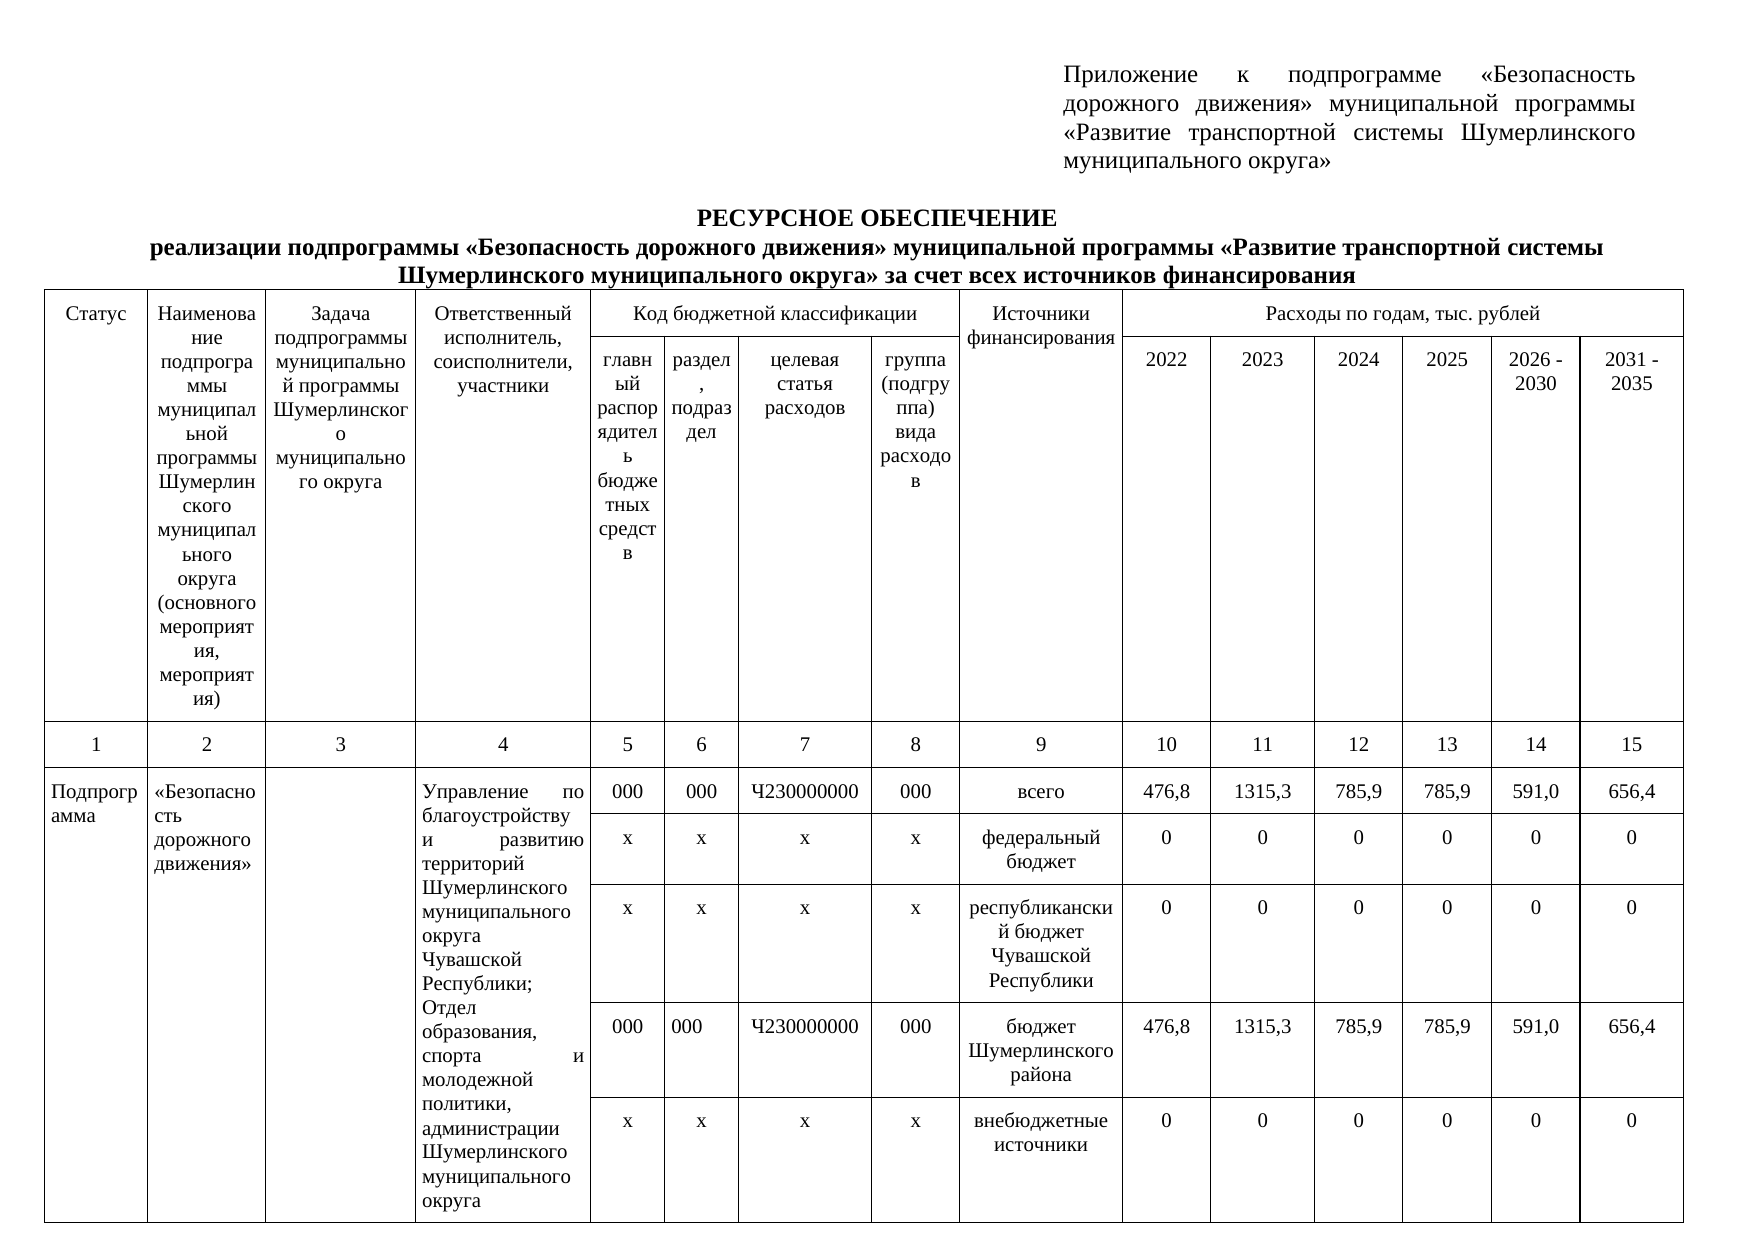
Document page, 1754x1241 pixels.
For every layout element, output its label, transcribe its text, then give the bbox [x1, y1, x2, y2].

table_header Источники финансирования [960, 290, 1122, 721]
table_cell 476,8 [1123, 1003, 1210, 1097]
table_cell бюджет Шумерлинского района [960, 1003, 1122, 1097]
table_cell 656,4 [1581, 1003, 1683, 1097]
table_cell х [591, 814, 664, 884]
table_cell 2022 [1123, 337, 1210, 721]
table_cell 000 [591, 1003, 664, 1097]
table_cell всего [960, 768, 1122, 813]
table_header Задача подпрограммы муниципальной программы Шумерлинского муниципального округа [266, 290, 415, 721]
table_cell 0 [1581, 885, 1683, 1002]
table_cell 0 [1492, 1098, 1579, 1222]
table_cell 0 [1123, 1098, 1210, 1222]
table_cell 2 [148, 722, 265, 767]
table_cell 000 [591, 768, 664, 813]
table_cell группа (подгруппа) вида расходов [872, 337, 959, 721]
table_cell 785,9 [1315, 768, 1402, 813]
table_cell х [739, 1098, 871, 1222]
table_cell Ч230000000 [739, 768, 871, 813]
table_cell 15 [1581, 722, 1683, 767]
table_cell 000 [665, 1003, 738, 1097]
table_cell х [872, 885, 959, 1002]
title РЕСУРСНОЕ ОБЕСПЕЧЕНИЕ [118, 203, 1636, 232]
table_cell раздел, подраздел [665, 337, 738, 721]
table_cell 0 [1315, 885, 1402, 1002]
table_cell 3 [266, 722, 415, 767]
table_header Ответственный исполнитель, соисполнители, участники [416, 290, 590, 721]
table_cell 0 [1211, 814, 1314, 884]
text Приложение к подпрограмме «Безопасность дорожного движения» муниципальной программы «Развитие транспортной системы Шумерлинского муниципального округа» [1063, 59, 1636, 174]
table_cell х [665, 814, 738, 884]
table_cell х [739, 885, 871, 1002]
table_cell 000 [872, 768, 959, 813]
table_cell внебюджетные источники [960, 1098, 1122, 1222]
table_cell 0 [1211, 885, 1314, 1002]
table_cell 5 [591, 722, 664, 767]
table_header Наименование подпрограммы муниципальной программы Шумерлинского муниципального округа (основного мероприятия, мероприятия) [148, 290, 265, 721]
table_cell 656,4 [1581, 768, 1683, 813]
table_cell 13 [1403, 722, 1491, 767]
table_cell Управление по благоустройству и развитию территорий Шумерлинского муниципального округа Чувашской Республики; Отдел образования, спорта и молодежной политики, администрации Шумерлинского муниципального округа [416, 768, 590, 1222]
table_cell х [739, 814, 871, 884]
table_cell 2024 [1315, 337, 1402, 721]
table_cell х [665, 885, 738, 1002]
table_cell 0 [1315, 1098, 1402, 1222]
table_cell х [591, 885, 664, 1002]
table_cell 0 [1403, 1098, 1491, 1222]
table_cell 0 [1211, 1098, 1314, 1222]
table_cell 2023 [1211, 337, 1314, 721]
table_cell 2031 - 2035 [1581, 337, 1683, 721]
table_cell 1315,3 [1211, 1003, 1314, 1097]
table_cell 4 [416, 722, 590, 767]
table_cell 0 [1403, 814, 1491, 884]
table_cell Ч230000000 [739, 1003, 871, 1097]
table_cell 0 [1123, 885, 1210, 1002]
table_cell 785,9 [1403, 768, 1491, 813]
table_cell 2026 - 2030 [1492, 337, 1579, 721]
table_cell 591,0 [1492, 1003, 1579, 1097]
table_cell 000 [665, 768, 738, 813]
table_cell 0 [1315, 814, 1402, 884]
table_cell 11 [1211, 722, 1314, 767]
table_cell 7 [739, 722, 871, 767]
table_cell 2025 [1403, 337, 1491, 721]
table_cell Подпрограмма [45, 768, 147, 1222]
table_cell 12 [1315, 722, 1402, 767]
table_cell 0 [1581, 814, 1683, 884]
table_cell х [591, 1098, 664, 1222]
table_cell 0 [1492, 885, 1579, 1002]
table_cell 0 [1403, 885, 1491, 1002]
table_cell 14 [1492, 722, 1579, 767]
table_header Статус [45, 290, 147, 721]
table_cell х [872, 814, 959, 884]
table_cell 0 [1123, 814, 1210, 884]
table_header Расходы по годам, тыс. рублей [1123, 290, 1683, 336]
table_cell [266, 768, 415, 1222]
table_cell 1 [45, 722, 147, 767]
table_cell 000 [872, 1003, 959, 1097]
title реализации подпрограммы «Безопасность дорожного движения» муниципальной программы «Развитие транспортной системы Шумерлинского муниципального округа» за счет всех источников финансирования [118, 232, 1636, 289]
table_cell 0 [1581, 1098, 1683, 1222]
table_cell 785,9 [1315, 1003, 1402, 1097]
table_cell «Безопасность дорожного движения» [148, 768, 265, 1222]
table_cell х [872, 1098, 959, 1222]
table_cell 591,0 [1492, 768, 1579, 813]
table_header Код бюджетной классификации [591, 290, 959, 336]
table_cell 9 [960, 722, 1122, 767]
table_cell федеральный бюджет [960, 814, 1122, 884]
table_cell 1315,3 [1211, 768, 1314, 813]
table_cell 8 [872, 722, 959, 767]
table_cell главный распорядитель бюджетных средств [591, 337, 664, 721]
table_cell республиканский бюджет Чувашской Республики [960, 885, 1122, 1002]
table_cell 476,8 [1123, 768, 1210, 813]
table_cell 6 [665, 722, 738, 767]
table_cell целевая статья расходов [739, 337, 871, 721]
table_cell 10 [1123, 722, 1210, 767]
table_cell 0 [1492, 814, 1579, 884]
table_cell 785,9 [1403, 1003, 1491, 1097]
table_cell х [665, 1098, 738, 1222]
